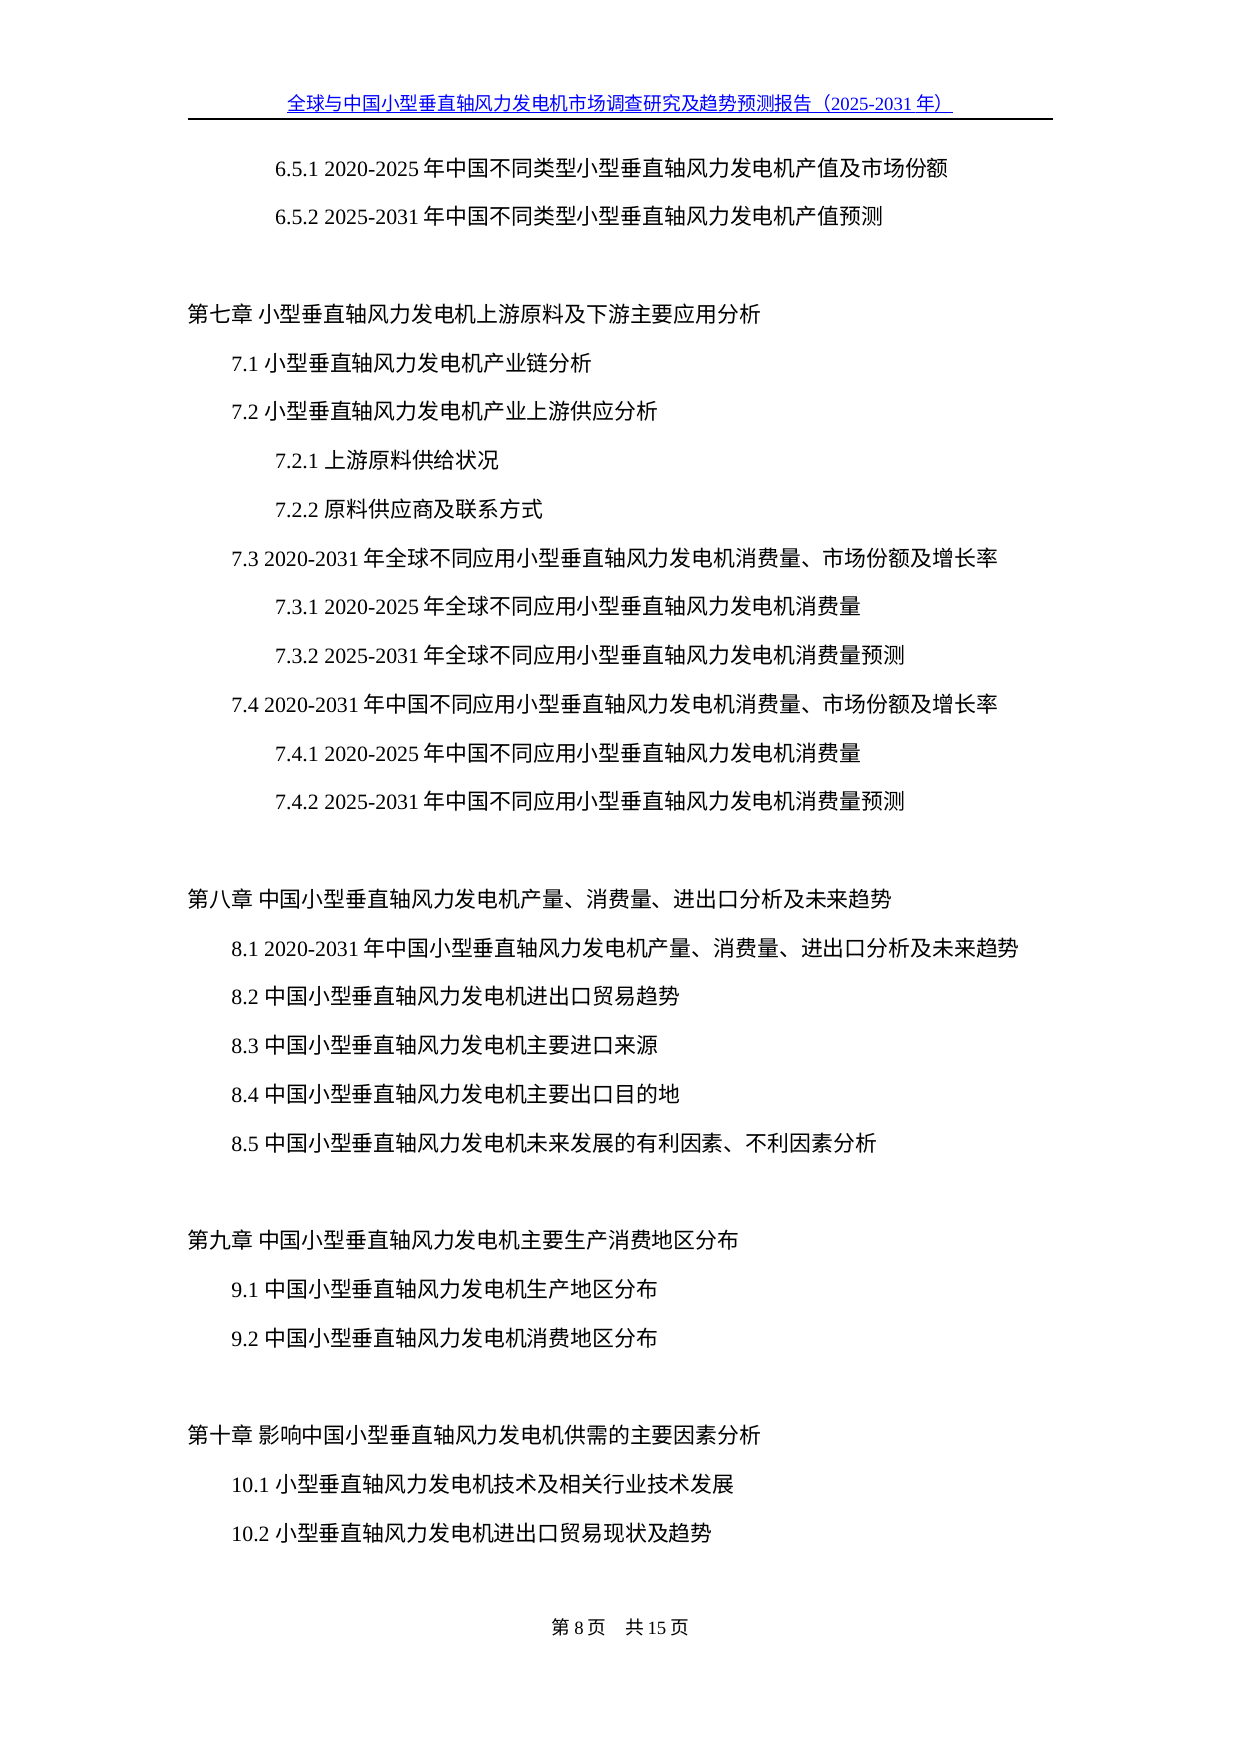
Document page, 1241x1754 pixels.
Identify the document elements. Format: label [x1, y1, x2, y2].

text [187, 150, 1053, 1548]
